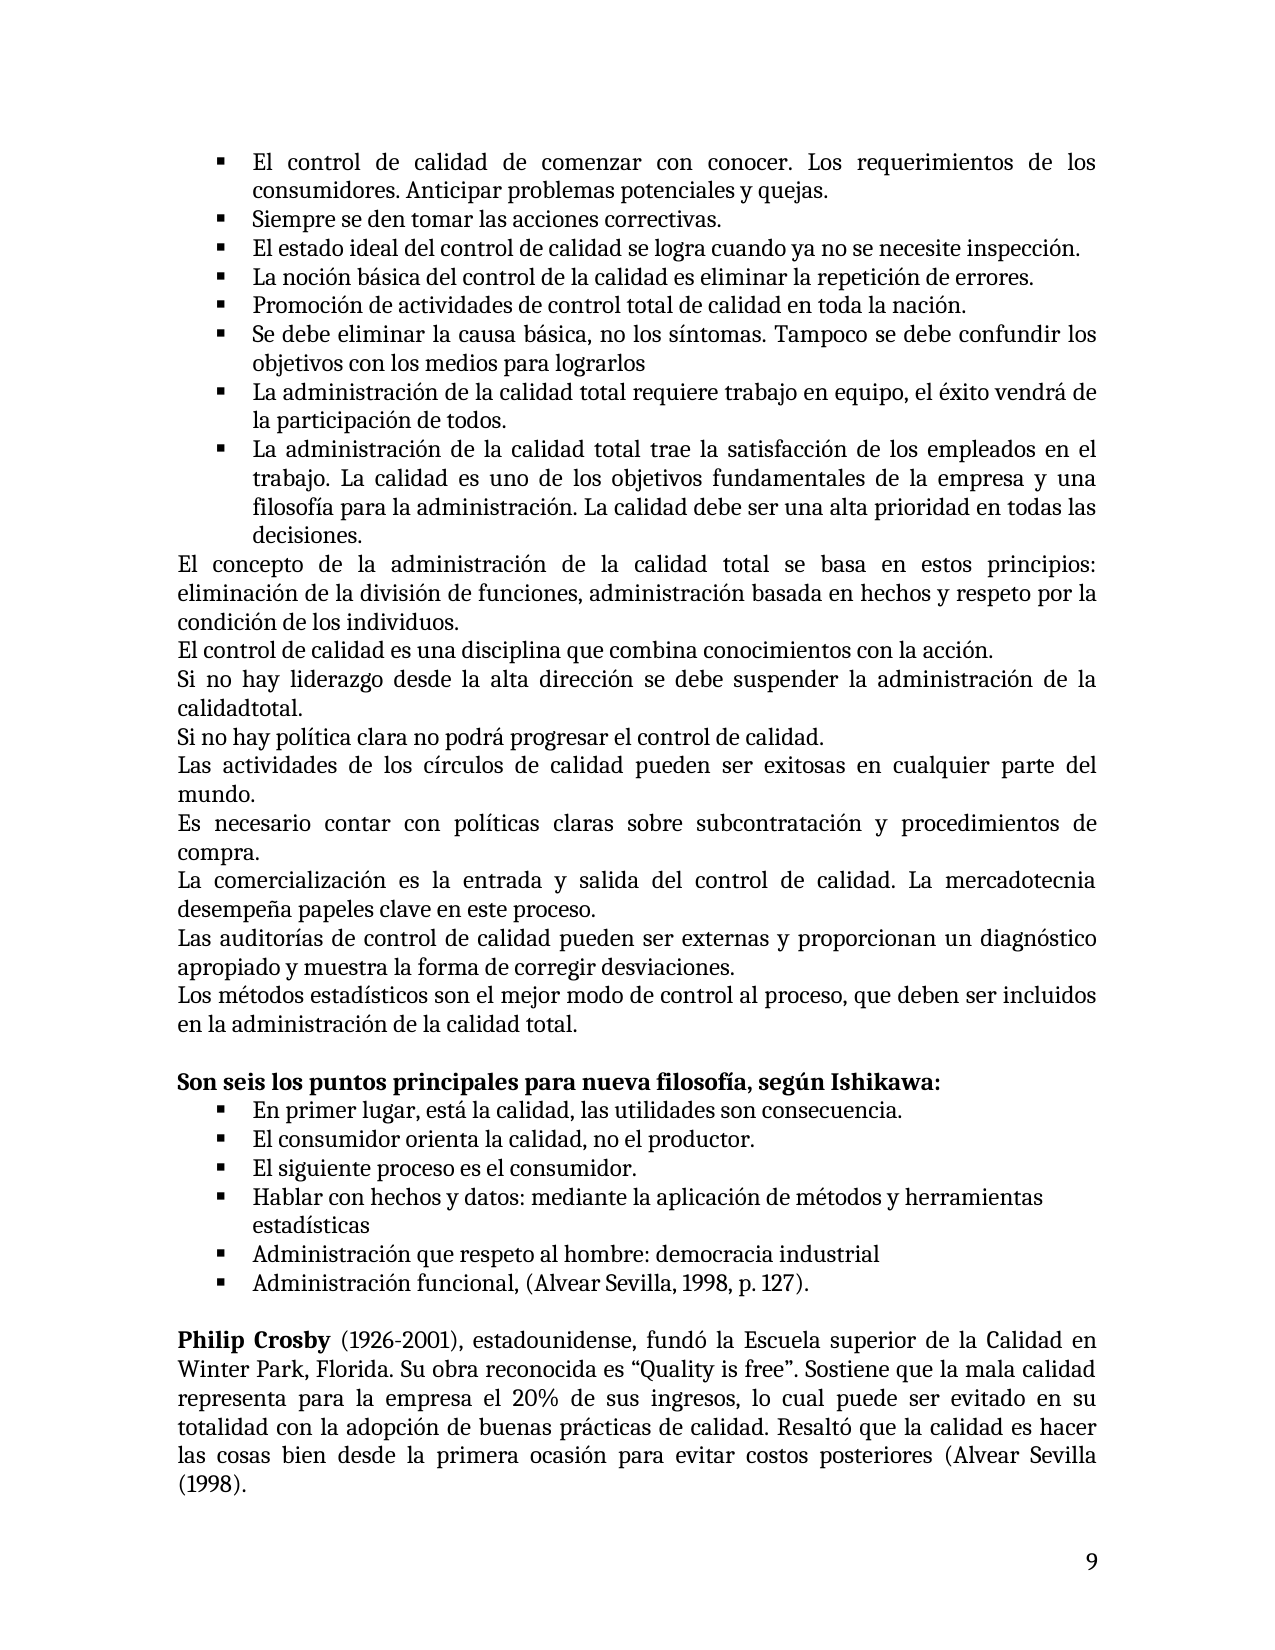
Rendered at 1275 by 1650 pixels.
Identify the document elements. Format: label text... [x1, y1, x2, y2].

text Es necesario contar con políticas claras sobre subcontratación y procedimientos de compra. [177, 809, 1098, 866]
list En primer lugar, está la calidad, las utilidades son consecuencia. [215, 1096, 1098, 1125]
text La comercialización es la entrada y salida del control de calidad. La mercadotecnia desempeña papeles clave en este proceso. [177, 866, 1098, 924]
list El siguiente proceso es el consumidor. [215, 1154, 1098, 1183]
list Hablar con hechos y datos: mediante la aplicación de métodos y herramientas [215, 1183, 1098, 1211]
list El consumidor orienta la calidad, no el productor. [215, 1125, 1098, 1154]
text El concepto de la administración de la calidad total se basa en estos principios: eliminación de la división de funciones, administración basada en hechos y respeto por la condición de los individuos. [177, 550, 1098, 636]
list El estado ideal del control de calidad se logra cuando ya no se necesite inspección. [215, 234, 1098, 263]
list estadísticas [252, 1211, 1098, 1240]
list Promoción de actividades de control total de calidad en toda la nación. [215, 291, 1098, 320]
list La noción básica del control de la calidad es eliminar la repetición de errores. [215, 263, 1098, 291]
text Son seis los puntos principales para nueva filosofía, según Ishikawa: [177, 1068, 1098, 1096]
text Los métodos estadísticos son el mejor modo de control al proceso, que deben ser incluidos en la administración de la calidad total. [177, 981, 1098, 1039]
text El control de calidad es una disciplina que combina conocimientos con la acción. [177, 636, 1098, 665]
text Si no hay política clara no podrá progresar el control de calidad. [177, 723, 1098, 751]
list Administración que respeto al hombre: democracia industrial [215, 1240, 1098, 1269]
list La administración de la calidad total trae la satisfacción de los empleados en el trabajo. La calidad es uno de los objetivos fundamentales de la empresa y una filosofía para la administración. La calidad debe ser una alta prioridad en todas las decisiones. [215, 435, 1098, 550]
list Siempre se den tomar las acciones correctivas. [215, 205, 1098, 234]
text Las auditorías de control de calidad pueden ser externas y proporcionan un diagnóstico apropiado y muestra la forma de corregir desviaciones. [177, 924, 1098, 981]
list La administración de la calidad total requiere trabajo en equipo, el éxito vendrá de la participación de todos. [215, 378, 1098, 435]
text Si no hay liderazgo desde la alta dirección se debe suspender la administración de la calidadtotal. [177, 665, 1098, 723]
text Philip Crosby (1926-2001), estadounidense, fundó la Escuela superior de la Calidad en Winter Park, Florida. Su obra reconocida es “Quality is free”. Sostiene que la mala calidad representa para la empresa el 20% de sus ingresos, lo cual puede ser evitado en su totalidad con la adopción de buenas prácticas de calidad. Resaltó que la calidad es hacer las cosas bien desde la primera ocasión para evitar costos posteriores (Alvear Sevilla (1998). [177, 1326, 1098, 1499]
list El control de calidad de comenzar con conocer. Los requerimientos de los consumidores. Anticipar problemas potenciales y quejas. [215, 148, 1098, 205]
list Administración funcional, (Alvear Sevilla, 1998, p. 127). [215, 1269, 1098, 1298]
list Se debe eliminar la causa básica, no los síntomas. Tampoco se debe confundir los objetivos con los medios para lograrlos [215, 320, 1098, 378]
text Las actividades de los círculos de calidad pueden ser exitosas en cualquier parte del mundo. [177, 751, 1098, 809]
